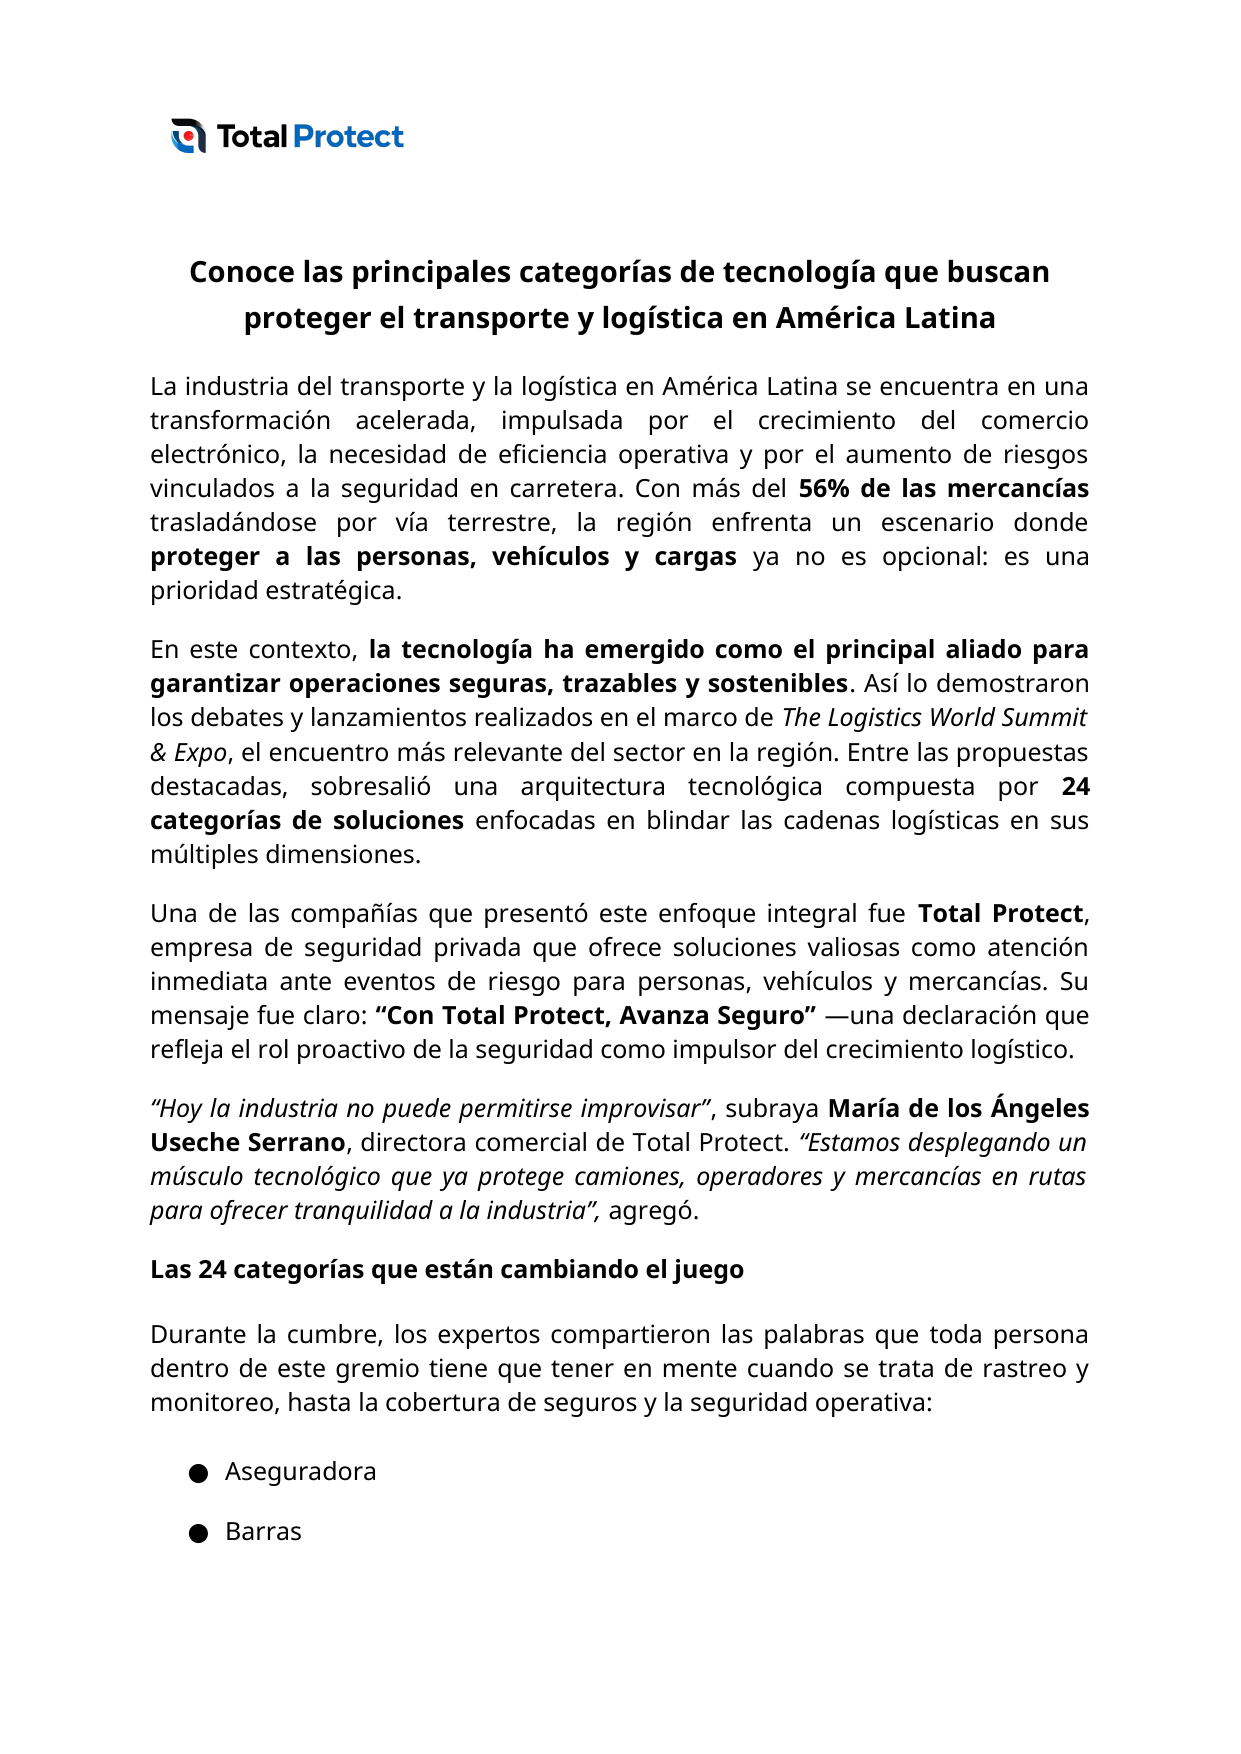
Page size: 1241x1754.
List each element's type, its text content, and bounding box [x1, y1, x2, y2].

text Durante la cumbre, los expertos compartieron las palabras que toda persona dentro de este gremio tiene que tener en mente cuando se trata de rastreo y monitoreo, hasta la cobertura de seguros y la seguridad operativa: [150, 1316, 1090, 1419]
text Una de las compañías que presentó este enfoque integral fue Total Protect, empresa de seguridad privada que ofrece soluciones valiosas como atención inmediata ante eventos de riesgo para personas, vehículos y mercancías. Su mensaje fue claro: “Con Total Protect, Avanza Seguro” —una declaración que refleja el rol proactivo de la seguridad como impulsor del crecimiento logístico. [150, 895, 1090, 1066]
text La industria del transporte y la logística en América Latina se encuentra en una transformación acelerada, impulsada por el crecimiento del comercio electrónico, la necesidad de eficiencia operativa y por el aumento de riesgos vinculados a la seguridad en carretera. Con más del 56% de las mercancías trasladándose por vía terrestre, la región enfrenta un escenario donde proteger a las personas, vehículos y cargas ya no es opcional: es una prioridad estratégica. [150, 368, 1090, 607]
list Aseguradora [187, 1444, 1090, 1495]
list Barras [187, 1503, 1090, 1554]
text En este contexto, la tecnología ha emergido como el principal aliado para garantizar operaciones seguras, trazables y sostenibles. Así lo demostraron los debates y lanzamientos realizados en el marco de The Logistics World Summit & Expo, el encuentro más relevante del sector en la región. Entre las propuestas destacadas, sobresalió una arquitectura tecnológica compuesta por 24 categorías de soluciones enfocadas en blindar las cadenas logísticas en sus múltiples dimensiones. [150, 632, 1090, 870]
picture [150, 97, 426, 176]
text Conoce las principales categorías de tecnología que buscan proteger el transporte y logística en América Latina [150, 252, 1090, 337]
text Las 24 categorías que están cambiando el juego [150, 1252, 1090, 1286]
text “Hoy la industria no puede permitirse improvisar”, subraya María de los Ángeles Useche Serrano, directora comercial de Total Protect. “Estamos desplegando un músculo tecnológico que ya protege camiones, operadores y mercancías en rutas para ofrecer tranquilidad a la industria”, agregó. [150, 1091, 1090, 1227]
